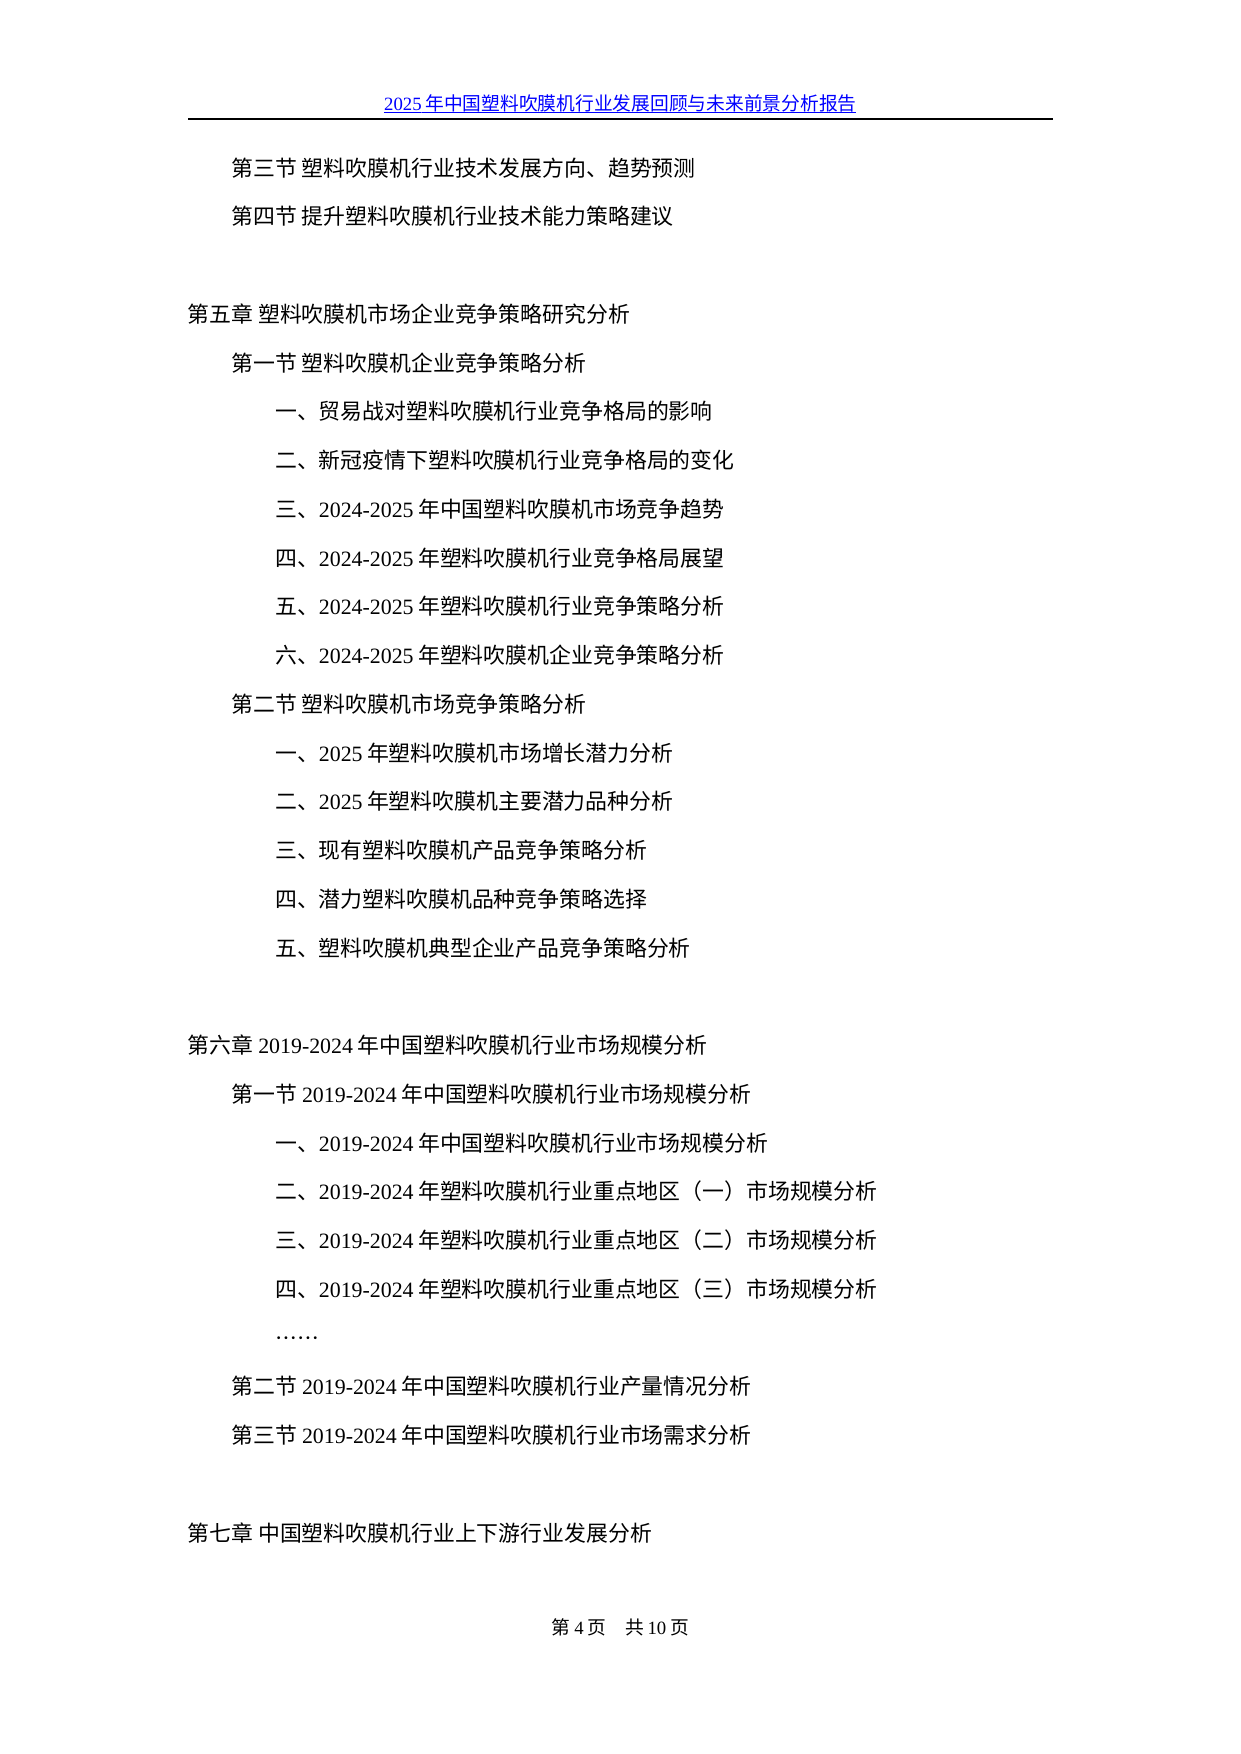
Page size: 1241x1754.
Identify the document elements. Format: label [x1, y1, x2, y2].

text [187, 150, 1053, 1548]
